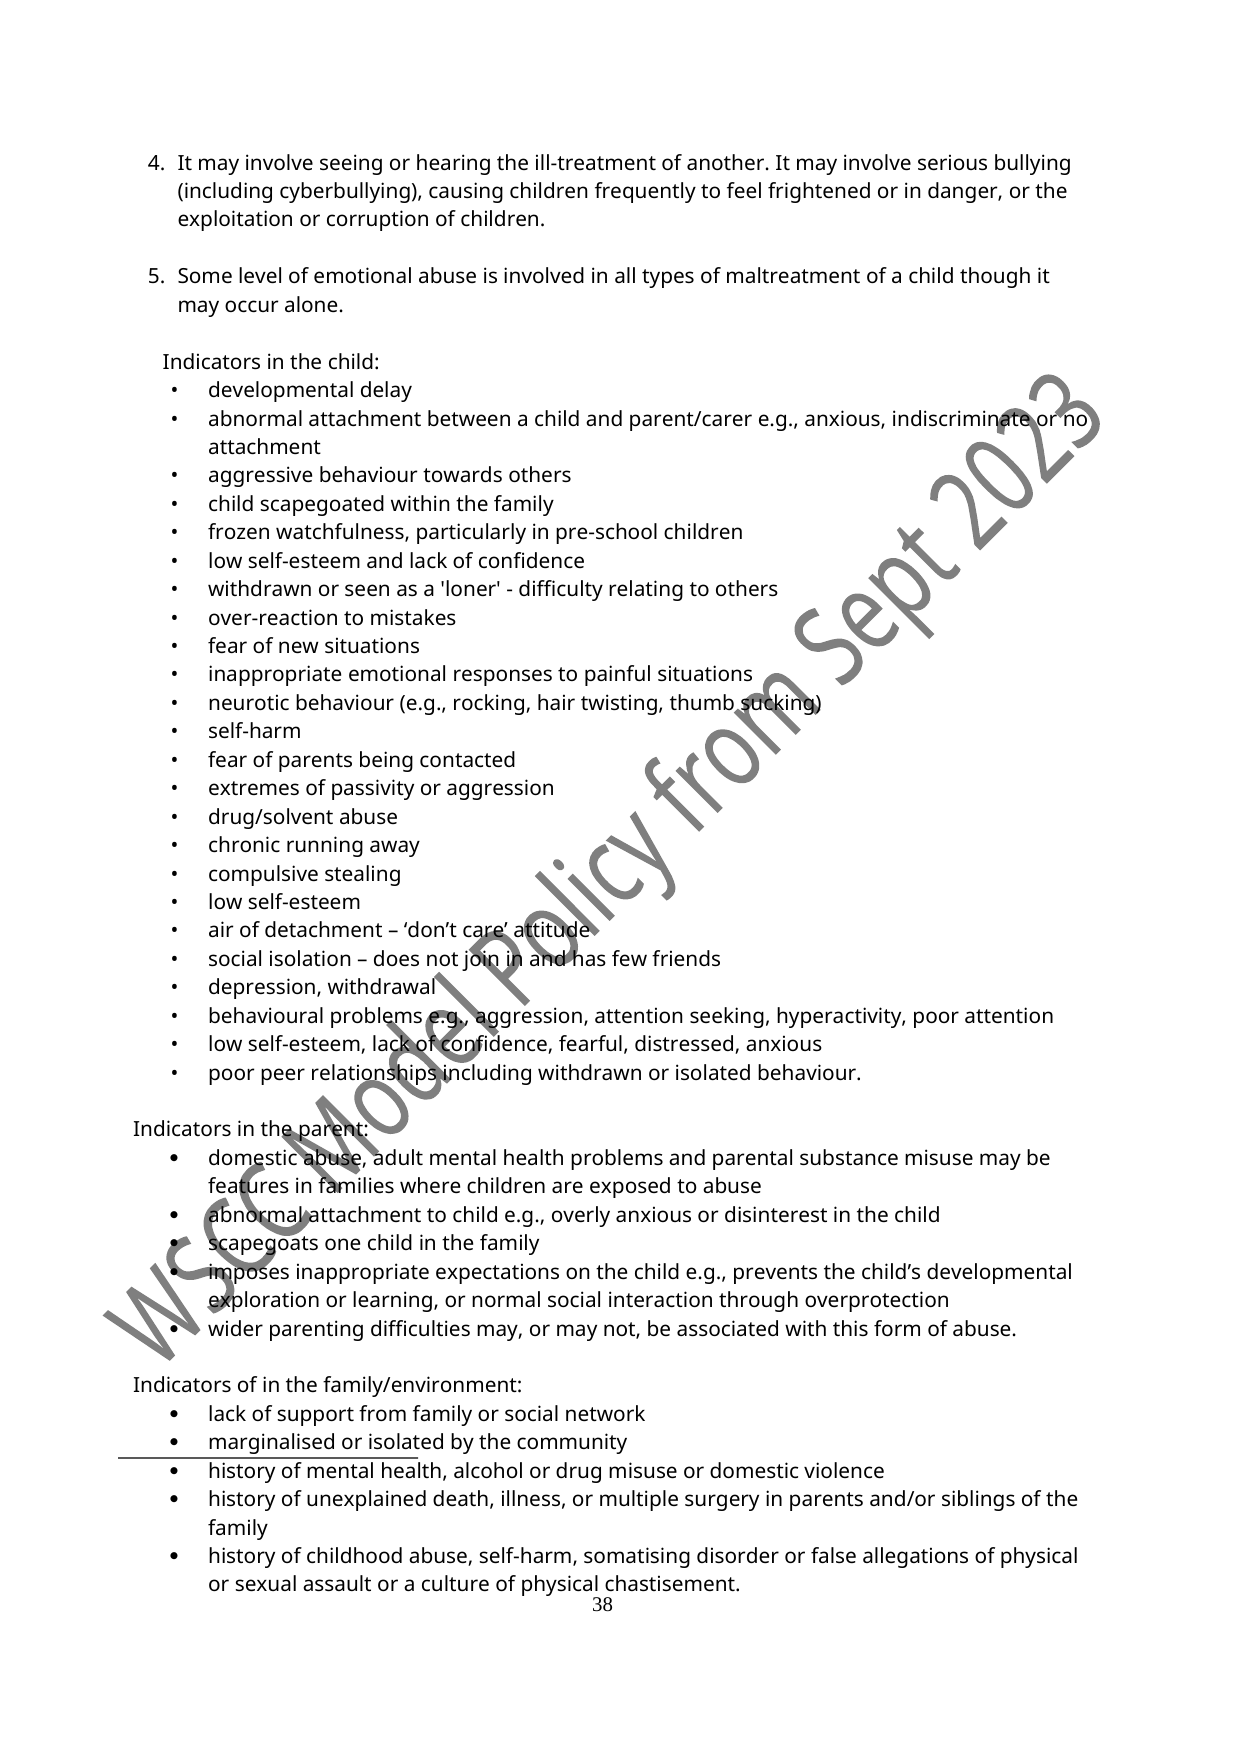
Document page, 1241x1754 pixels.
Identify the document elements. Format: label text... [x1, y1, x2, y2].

list inappropriate emotional responses to painful situations [170, 659, 1092, 688]
list domestic abuse, adult mental health problems and parental substance misuse may be features in families where children are exposed to abuse [170, 1143, 1092, 1200]
list extremes of passivity or aggression [170, 773, 1092, 802]
list lack of support from family or social network [170, 1399, 1092, 1427]
list neurotic behaviour (e.g., rocking, hair twisting, thumb sucking) [170, 688, 1092, 716]
list child scapegoated within the family [170, 489, 1092, 517]
list imposes inappropriate expectations on the child e.g., prevents the child’s developmental exploration or learning, or normal social interaction through overprotection [170, 1257, 1092, 1314]
list poor peer relationships including withdrawn or isolated behaviour. [170, 1058, 1092, 1086]
list drug/solvent abuse [170, 802, 1092, 830]
text Indicators in the child: [162, 347, 1092, 375]
list frozen watchfulness, particularly in pre-school children [170, 517, 1092, 546]
list wider parenting difficulties may, or may not, be associated with this form of abuse. [170, 1314, 1092, 1342]
list over-reaction to mistakes [170, 603, 1092, 631]
list aggressive behaviour towards others [170, 461, 1092, 489]
list compulsive stealing [170, 859, 1092, 887]
text Indicators in the parent: [133, 1114, 1092, 1143]
list Some level of emotional abuse is involved in all types of maltreatment of a child though it may occur alone. [148, 261, 1092, 318]
list history of mental health, alcohol or drug misuse or domestic violence [170, 1456, 1092, 1484]
list social isolation – does not join in and has few friends [170, 944, 1092, 972]
list behavioural problems e.g., aggression, attention seeking, hyperactivity, poor attention [170, 1001, 1092, 1029]
list marginalised or isolated by the community [170, 1427, 1092, 1456]
text Indicators of in the family/environment: [133, 1371, 1092, 1399]
list low self-esteem, lack of confidence, fearful, distressed, anxious [170, 1029, 1092, 1058]
list abnormal attachment to child e.g., overly anxious or disinterest in the child [170, 1200, 1092, 1228]
list history of unexplained death, illness, or multiple surgery in parents and/or siblings of the family [170, 1484, 1092, 1541]
list scapegoats one child in the family [170, 1228, 1092, 1257]
list fear of new situations [170, 631, 1092, 659]
list low self-esteem and lack of confidence [170, 546, 1092, 574]
list fear of parents being contacted [170, 745, 1092, 773]
list self-harm [170, 716, 1092, 745]
list developmental delay [170, 375, 1092, 404]
list abnormal attachment between a child and parent/carer e.g., anxious, indiscriminate or no attachment [170, 404, 1092, 461]
list air of detachment – ‘don’t care’ attitude [170, 916, 1092, 944]
list withdrawn or seen as a 'loner' - difficulty relating to others [170, 574, 1092, 603]
list low self-esteem [170, 887, 1092, 916]
list It may involve seeing or hearing the ill-treatment of another. It may involve serious bullying (including cyberbullying), causing children frequently to feel frightened or in danger, or the exploitation or corruption of children. [148, 148, 1092, 233]
list history of childhood abuse, self-harm, somatising disorder or false allegations of physical or sexual assault or a culture of physical chastisement. [170, 1541, 1092, 1598]
list depression, withdrawal [170, 972, 1092, 1001]
list chronic running away [170, 830, 1092, 859]
